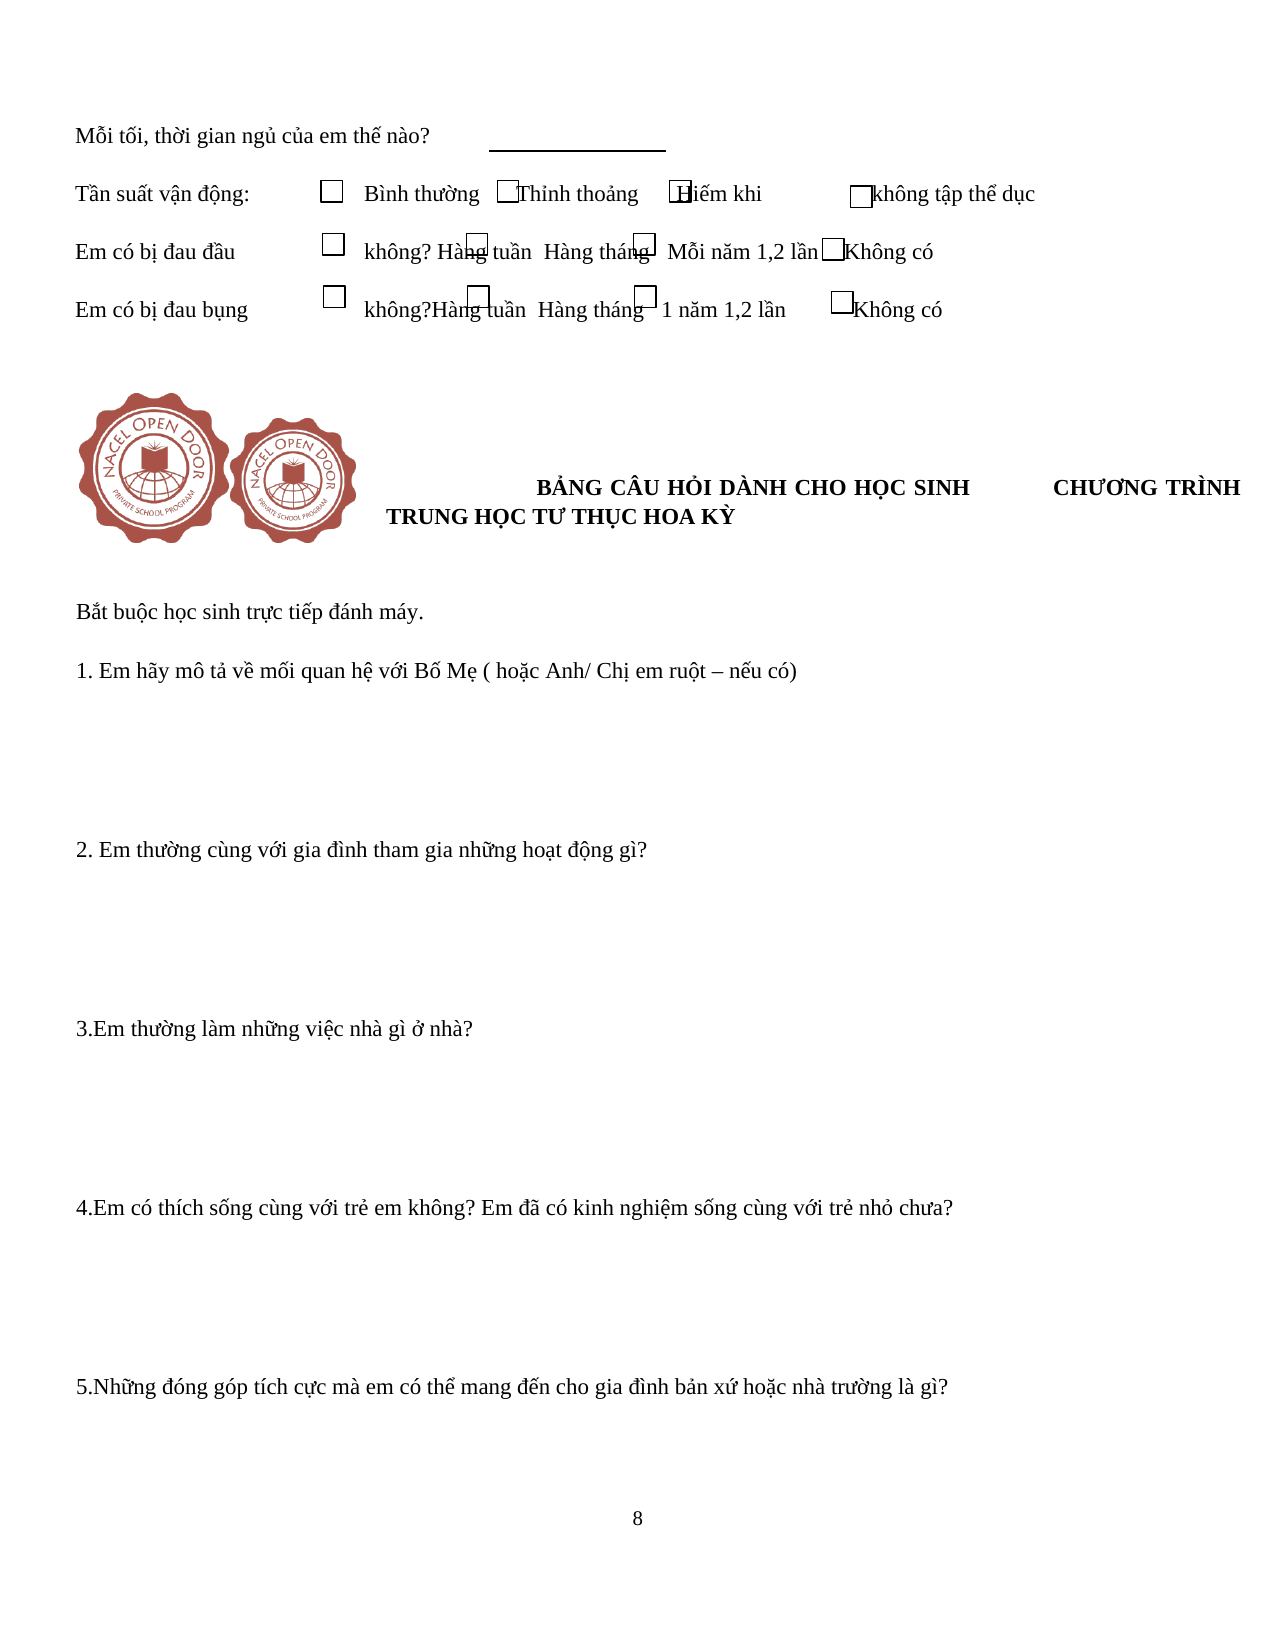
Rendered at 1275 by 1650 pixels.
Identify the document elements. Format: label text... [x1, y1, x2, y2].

subtitle BẢNG CÂU HỎI DÀNH CHO HỌC SINH CHƯƠNG TRÌNH TRUNG HỌC TƯ THỤC HOA KỲ [357, 474, 1244, 529]
text Em có bị đau bụng không?Hàng tuần Hàng tháng 1 năm 1,2 lần Không có [75, 296, 1270, 322]
picture [78, 392, 357, 543]
text Tần suất vận động: Bình thường Thỉnh thoảng Hiếm khi không tập thể dục [75, 180, 1270, 206]
text Bắt buộc học sinh trực tiếp đánh máy. [76, 598, 1268, 624]
text Em có bị đau đầu không? Hàng tuần Hàng tháng Mỗi năm 1,2 lần Không có [75, 238, 1270, 264]
text 5.Những đóng góp tích cực mà em có thể mang đến cho gia đình bản xứ hoặc nhà trường là gì? [76, 1373, 1268, 1399]
text Mỗi tối, thời gian ngủ của em thế nào? [75, 122, 1270, 148]
list Em thường cùng với gia đình tham gia những hoạt động gì? [76, 836, 1268, 862]
text 4.Em có thích sống cùng với trẻ em không? Em đã có kinh nghiệm sống cùng với trẻ nhỏ chưa? [76, 1194, 1268, 1220]
text 3.Em thường làm những việc nhà gì ở nhà? [76, 1015, 1268, 1041]
list Em hãy mô tả về mối quan hệ với Bố Mẹ ( hoặc Anh/ Chị em ruột – nếu có) [76, 657, 1268, 683]
